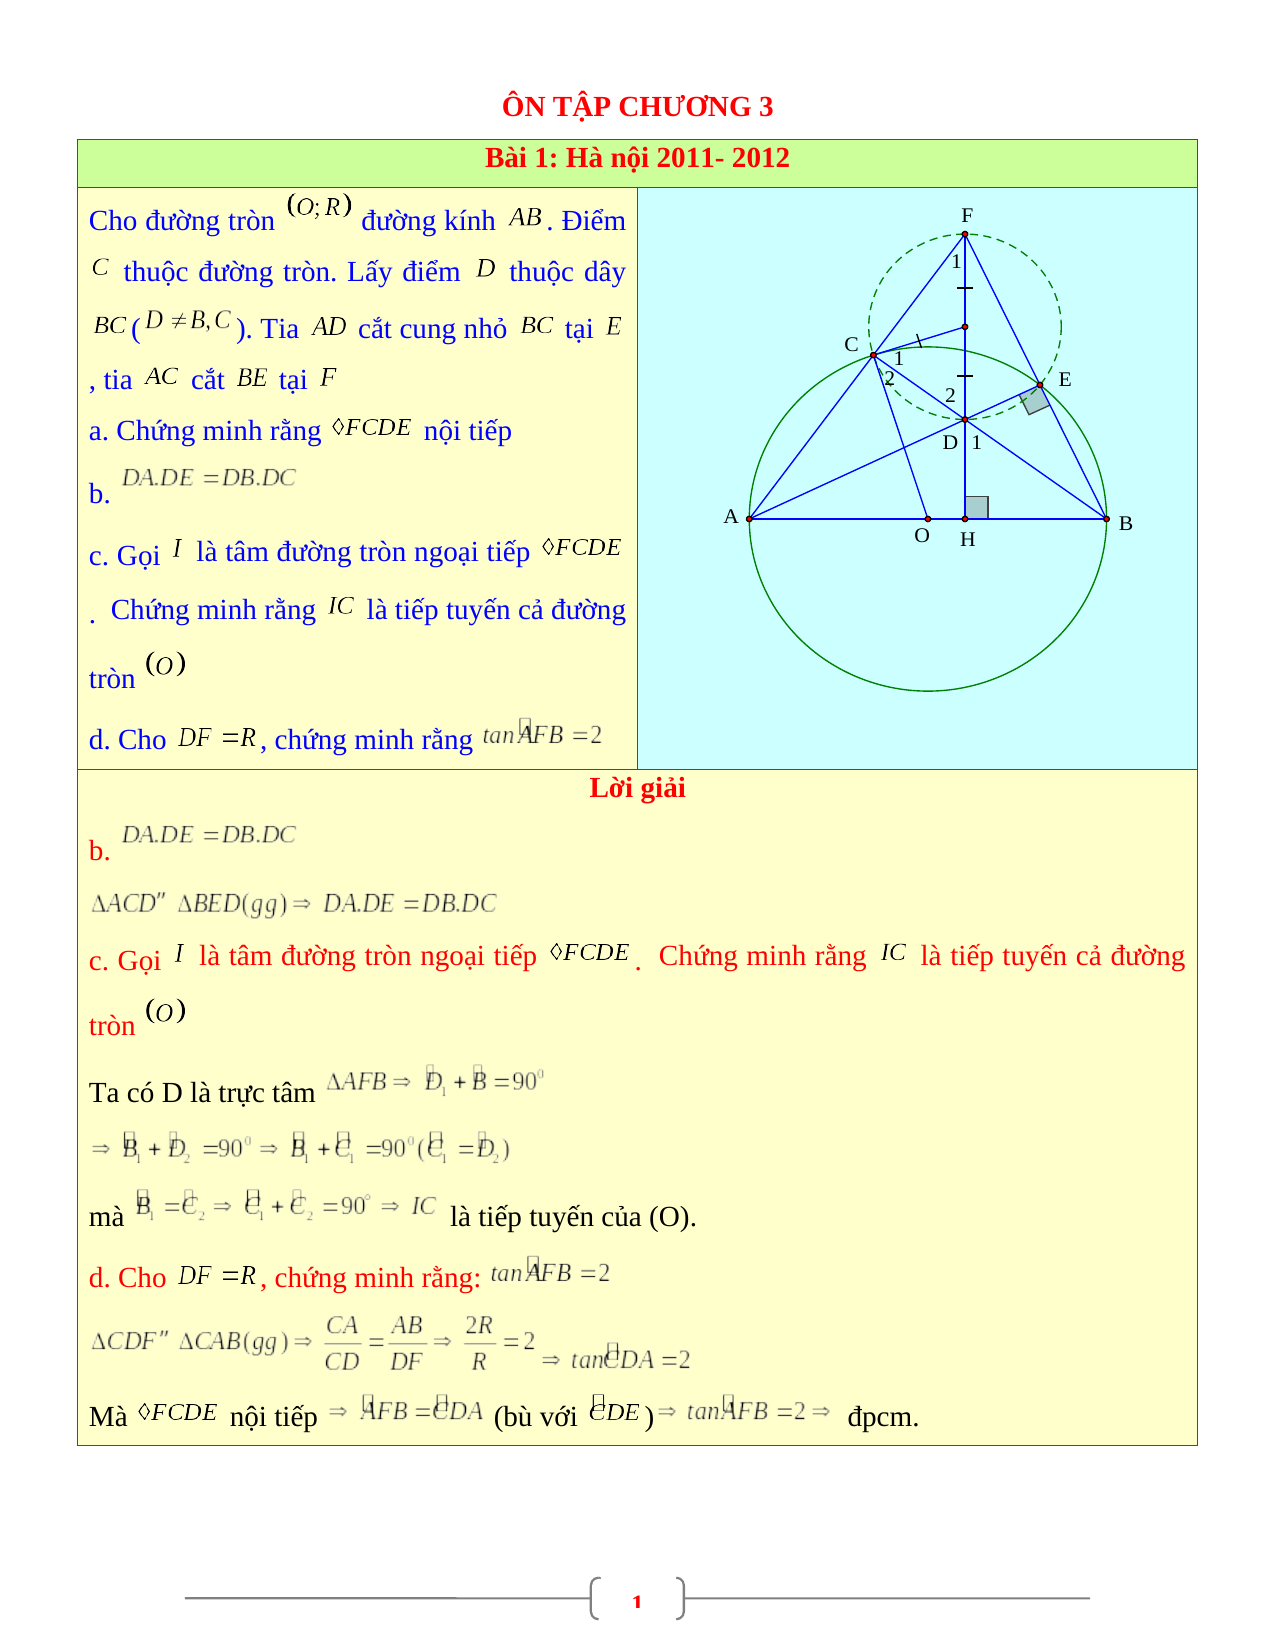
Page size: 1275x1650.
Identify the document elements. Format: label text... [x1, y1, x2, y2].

table_cell [638, 188, 1197, 769]
table_cell Cho đường tròn đường kính . Điểm thuộc đường tròn. Lấy điểm thuộc dây (). Tia cắt cung nhỏ tại , tia cắt tại a. Chứng minh rằng nội tiếp b. c. Gọi là tâm đường tròn ngoại tiếp . Chứng minh rằng là tiếp tuyến cả đường tròn d. Cho , chứng minh rằng [78, 188, 637, 769]
table_header Bài 1: Hà nội 2011- 2012 [78, 140, 1197, 187]
table_cell Lời giải b. c. Gọi là tâm đường tròn ngoại tiếp . Chứng minh rằng là tiếp tuyến cả đường tròn Ta có D là trực tâm mà là tiếp tuyến của (O). d. Cho , chứng minh rằng: Mà nội tiếp (bù với ) đpcm. [78, 770, 1197, 1445]
text ÔN TẬP CHƯƠNG 3 [89, 89, 1186, 122]
